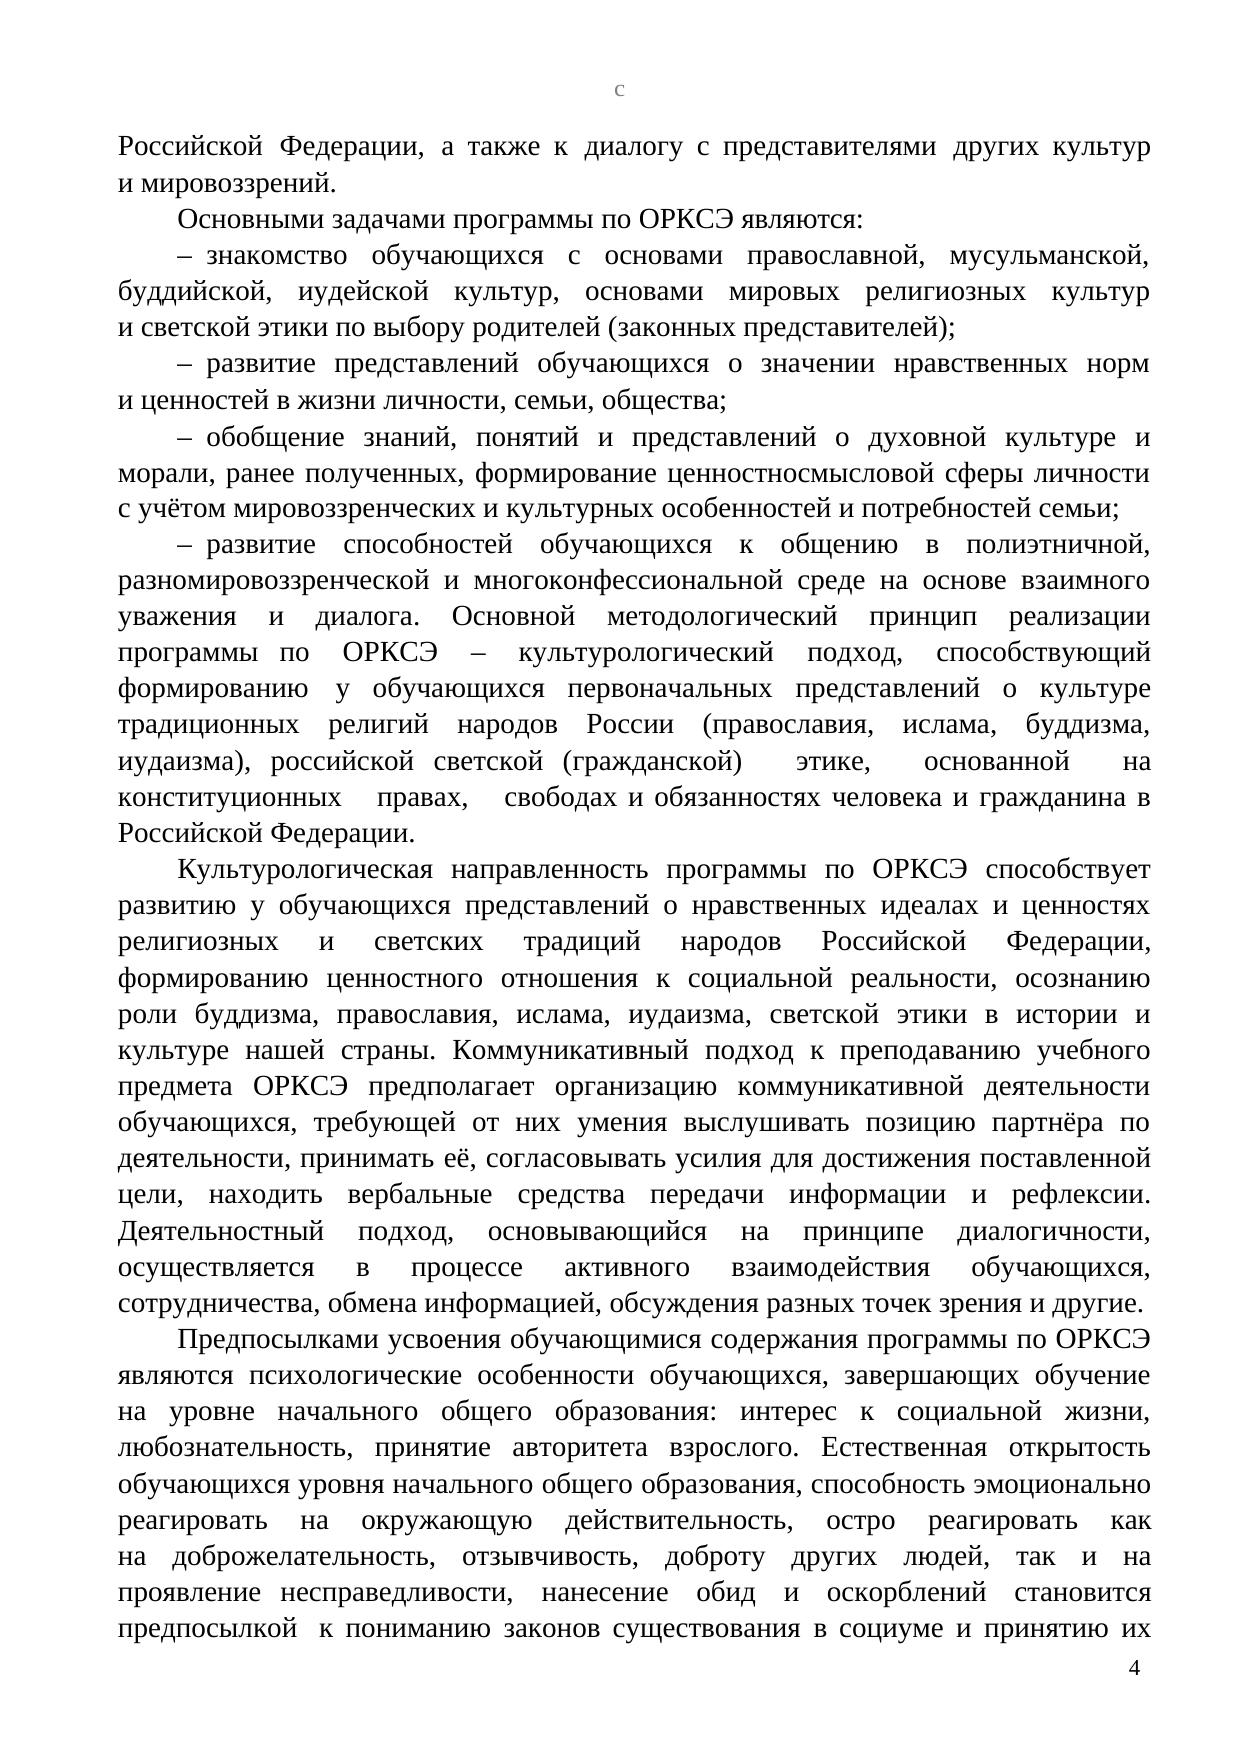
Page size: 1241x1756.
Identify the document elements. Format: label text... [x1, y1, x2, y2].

text Культурологическая направленность программы по ОРКСЭ способствует развитию у обучающихся представлений о нравственных идеалах и ценностях религиозных и светских традиций народов Российской Федерации, формированию ценностного отношения к социальной реальности, осознанию роли буддизма, православия, ислама, иудаизма, светской этики в истории и культуре нашей страны. Коммуникативный подход к преподаванию учебного предмета ОРКСЭ предполагает организацию коммуникативной деятельности обучающихся, требующей от них умения выслушивать позицию партнёра по деятельности, принимать её, согласовывать усилия для достижения поставленной цели, находить вербальные средства передачи информации и рефлексии. Деятельностный подход, основывающийся на принципе диалогичности, осуществляется в процессе активного взаимодействия обучающихся, сотрудничества, обмена информацией, обсуждения разных точек зрения и другие. [118, 851, 1151, 1318]
list развитие способностей обучающихся к общению в полиэтничной, разномировоззренческой и многоконфессиональной среде на основе взаимного уважения и диалога. Основной методологический принцип реализации программы по ОРКСЭ – культурологический подход, способствующий формированию у обучающихся первоначальных представлений о культуре традиционных религий народов России (православия, ислама, буддизма, иудаизма), российской светской (гражданской) этике, основанной на конституционных правах, свободах и обязанностях человека и гражданина в Российской Федерации. [118, 526, 1151, 849]
list обобщение знаний, понятий и представлений о духовной культуре и морали, ранее полученных, формирование ценностно­смысловой сферы личности с учётом мировоззренческих и культурных особенностей и потребностей семьи; [118, 419, 1150, 524]
list знакомство обучающихся с основами православной, мусульманской, буддийской, иудейской культур, основами мировых религиозных культур и светской этики по выбору родителей (законных представителей); [118, 237, 1150, 343]
list развитие представлений обучающихся о значении нравственных норм и ценностей в жизни личности, семьи, общества; [118, 346, 1149, 416]
text Российской Федерации, а также к диалогу с представителями других культур и мировоззрений. [118, 128, 1151, 198]
text Основными задачами программы по ОРКСЭ являются: [177, 202, 1166, 235]
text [118, 1321, 1152, 1644]
